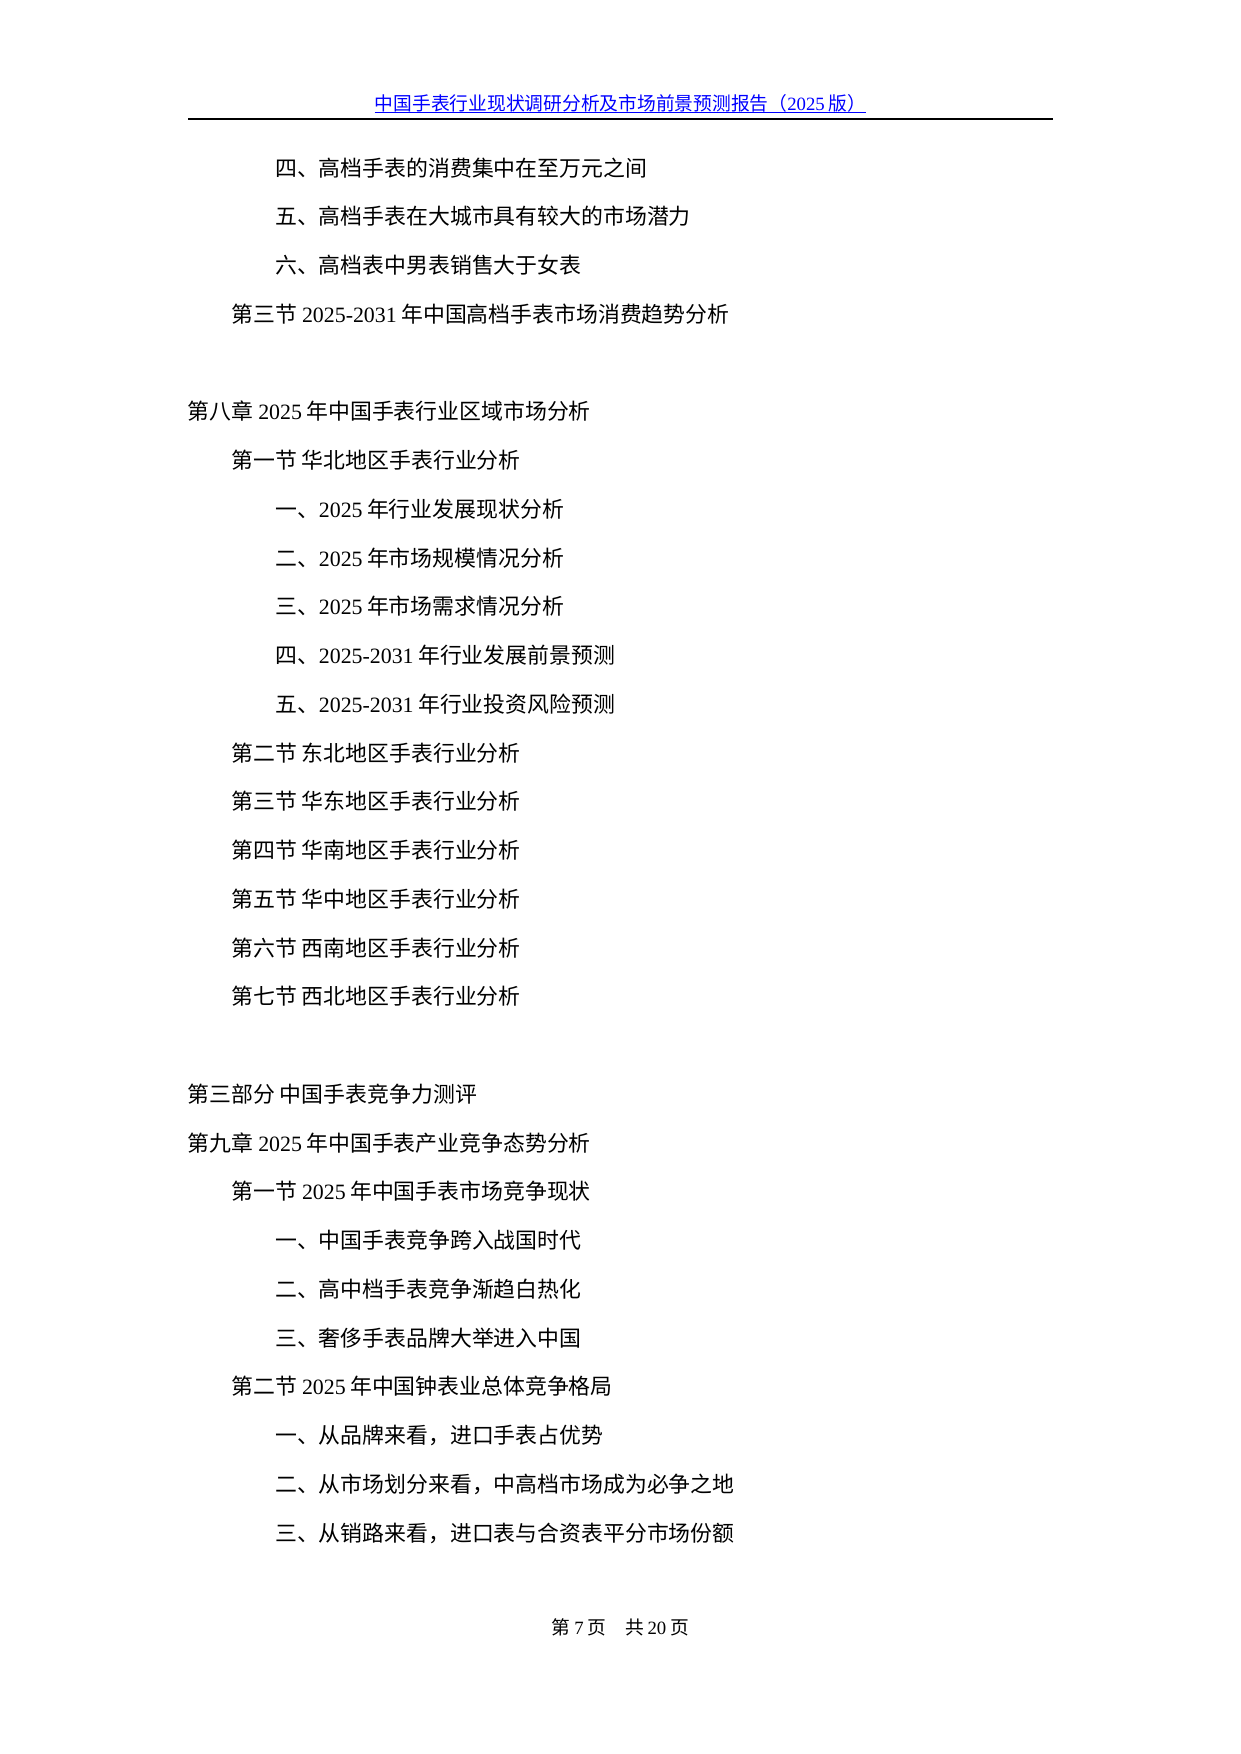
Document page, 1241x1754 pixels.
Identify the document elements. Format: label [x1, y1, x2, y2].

text [187, 150, 1053, 1548]
